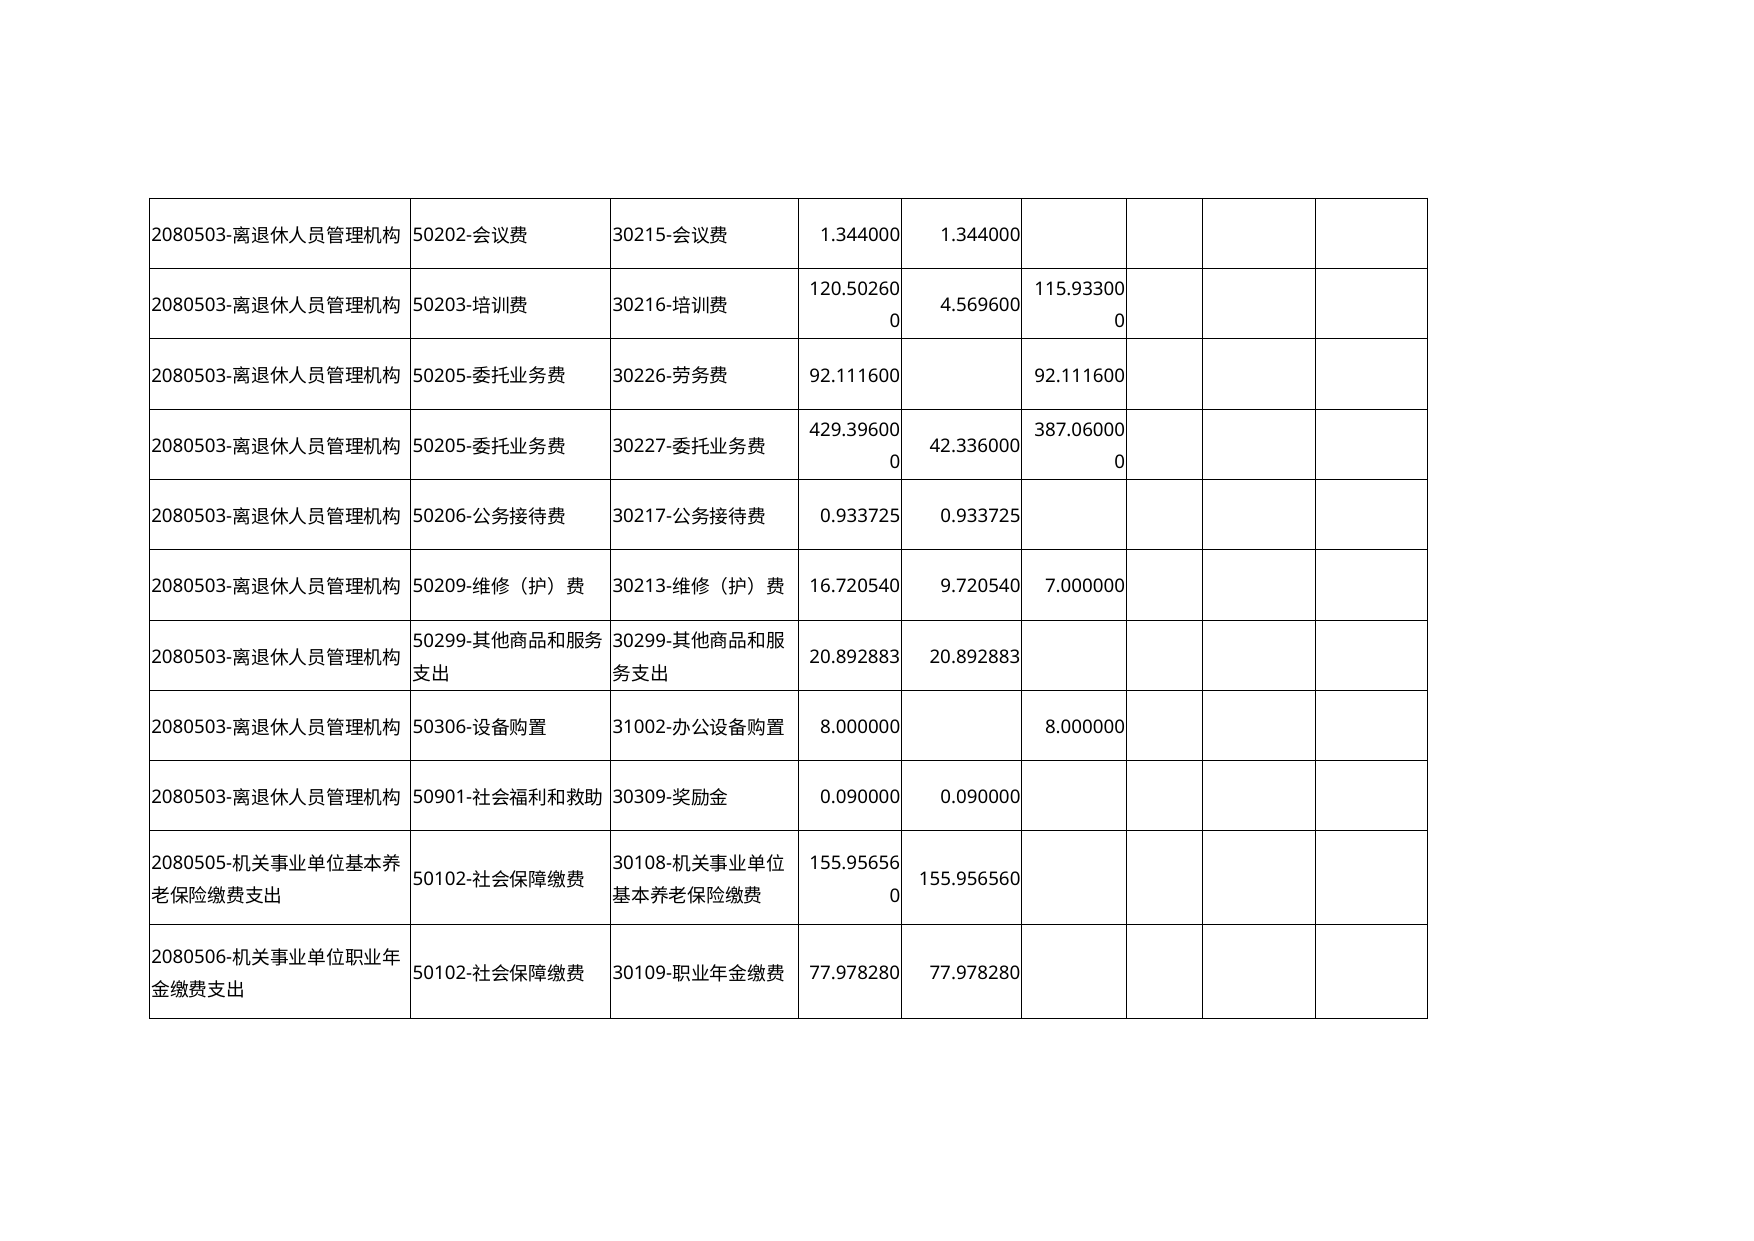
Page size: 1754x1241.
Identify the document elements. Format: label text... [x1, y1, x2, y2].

table_cell [1127, 410, 1202, 479]
table_cell [1316, 410, 1427, 479]
table_cell 0.090000 [902, 761, 1021, 830]
table_cell 50205-委托业务费 [411, 339, 610, 408]
table_cell [1127, 831, 1202, 924]
table_cell 50203-培训费 [411, 269, 610, 338]
table_cell [1316, 925, 1427, 1018]
table_cell 50306-设备购置 [411, 691, 610, 760]
table_cell 30226-劳务费 [611, 339, 798, 408]
table_cell 50299-其他商品和服务支出 [411, 621, 610, 690]
table_cell 0.933725 [902, 480, 1021, 549]
table_cell 20.892883 [799, 621, 901, 690]
table_cell 2080503-离退休人员管理机构 [150, 269, 410, 338]
table_cell [1127, 761, 1202, 830]
table_cell [1022, 925, 1126, 1018]
table_cell 42.336000 [902, 410, 1021, 479]
table_cell [1316, 621, 1427, 690]
table_cell 50209-维修（护）费 [411, 550, 610, 619]
table_cell 2080503-离退休人员管理机构 [150, 761, 410, 830]
table_cell 20.892883 [902, 621, 1021, 690]
table_cell 30215-会议费 [611, 199, 798, 268]
table_cell 4.569600 [902, 269, 1021, 338]
table_cell [1203, 621, 1315, 690]
table_cell [1316, 550, 1427, 619]
table_cell 155.956560 [799, 831, 901, 924]
table_cell 1.344000 [799, 199, 901, 268]
table_cell [1127, 550, 1202, 619]
table_cell 50102-社会保障缴费 [411, 925, 610, 1018]
table_cell 50102-社会保障缴费 [411, 831, 610, 924]
table_cell 2080503-离退休人员管理机构 [150, 339, 410, 408]
table_cell 115.933000 [1022, 269, 1126, 338]
table_cell 120.502600 [799, 269, 901, 338]
table_cell 30217-公务接待费 [611, 480, 798, 549]
table_cell 16.720540 [799, 550, 901, 619]
table_cell 30299-其他商品和服务支出 [611, 621, 798, 690]
table_cell 30109-职业年金缴费 [611, 925, 798, 1018]
table_cell [1127, 339, 1202, 408]
table_cell [1316, 761, 1427, 830]
table_cell 2080503-离退休人员管理机构 [150, 410, 410, 479]
table_cell [1316, 480, 1427, 549]
table_cell [1022, 480, 1126, 549]
table_cell [1022, 199, 1126, 268]
table_cell 77.978280 [799, 925, 901, 1018]
table_cell [1022, 831, 1126, 924]
table_cell [1316, 269, 1427, 338]
table_cell [1203, 199, 1315, 268]
table_cell 50205-委托业务费 [411, 410, 610, 479]
table_cell 30216-培训费 [611, 269, 798, 338]
table_cell [1127, 925, 1202, 1018]
table_cell [1022, 621, 1126, 690]
table_cell 8.000000 [799, 691, 901, 760]
table_cell [902, 339, 1021, 408]
table_cell 2080503-离退休人员管理机构 [150, 621, 410, 690]
table_cell [1203, 831, 1315, 924]
table_cell [1203, 550, 1315, 619]
table_cell [1316, 831, 1427, 924]
table_cell 30309-奖励金 [611, 761, 798, 830]
table_cell 0.933725 [799, 480, 901, 549]
table_cell 8.000000 [1022, 691, 1126, 760]
table_cell [1203, 269, 1315, 338]
table_cell [1203, 410, 1315, 479]
table_cell [1127, 269, 1202, 338]
table_cell 30213-维修（护）费 [611, 550, 798, 619]
table_cell [902, 691, 1021, 760]
table_cell [1316, 199, 1427, 268]
table_cell [1127, 621, 1202, 690]
table_cell [1203, 761, 1315, 830]
table_cell 30108-机关事业单位基本养老保险缴费 [611, 831, 798, 924]
table_cell 31002-办公设备购置 [611, 691, 798, 760]
table_cell 429.396000 [799, 410, 901, 479]
table_cell [1203, 925, 1315, 1018]
table_cell 155.956560 [902, 831, 1021, 924]
table_cell 50202-会议费 [411, 199, 610, 268]
table_cell [1127, 199, 1202, 268]
table_cell 77.978280 [902, 925, 1021, 1018]
table_cell [1203, 480, 1315, 549]
table_cell [1316, 691, 1427, 760]
table_cell [1316, 339, 1427, 408]
table_cell 2080506-机关事业单位职业年金缴费支出 [150, 925, 410, 1018]
table_cell [1203, 339, 1315, 408]
table_cell 9.720540 [902, 550, 1021, 619]
table_cell 0.090000 [799, 761, 901, 830]
table_cell 2080503-离退休人员管理机构 [150, 480, 410, 549]
table_cell 50206-公务接待费 [411, 480, 610, 549]
table_cell 30227-委托业务费 [611, 410, 798, 479]
table_cell 1.344000 [902, 199, 1021, 268]
table_cell 387.060000 [1022, 410, 1126, 479]
table_cell 92.111600 [799, 339, 901, 408]
table_cell [1022, 761, 1126, 830]
table_cell [1127, 691, 1202, 760]
table_cell 50901-社会福利和救助 [411, 761, 610, 830]
table_cell [1203, 691, 1315, 760]
table_cell 2080503-离退休人员管理机构 [150, 199, 410, 268]
table_cell 7.000000 [1022, 550, 1126, 619]
table_cell 2080505-机关事业单位基本养老保险缴费支出 [150, 831, 410, 924]
table_cell 2080503-离退休人员管理机构 [150, 691, 410, 760]
table_cell 92.111600 [1022, 339, 1126, 408]
table_cell [1127, 480, 1202, 549]
table_cell 2080503-离退休人员管理机构 [150, 550, 410, 619]
